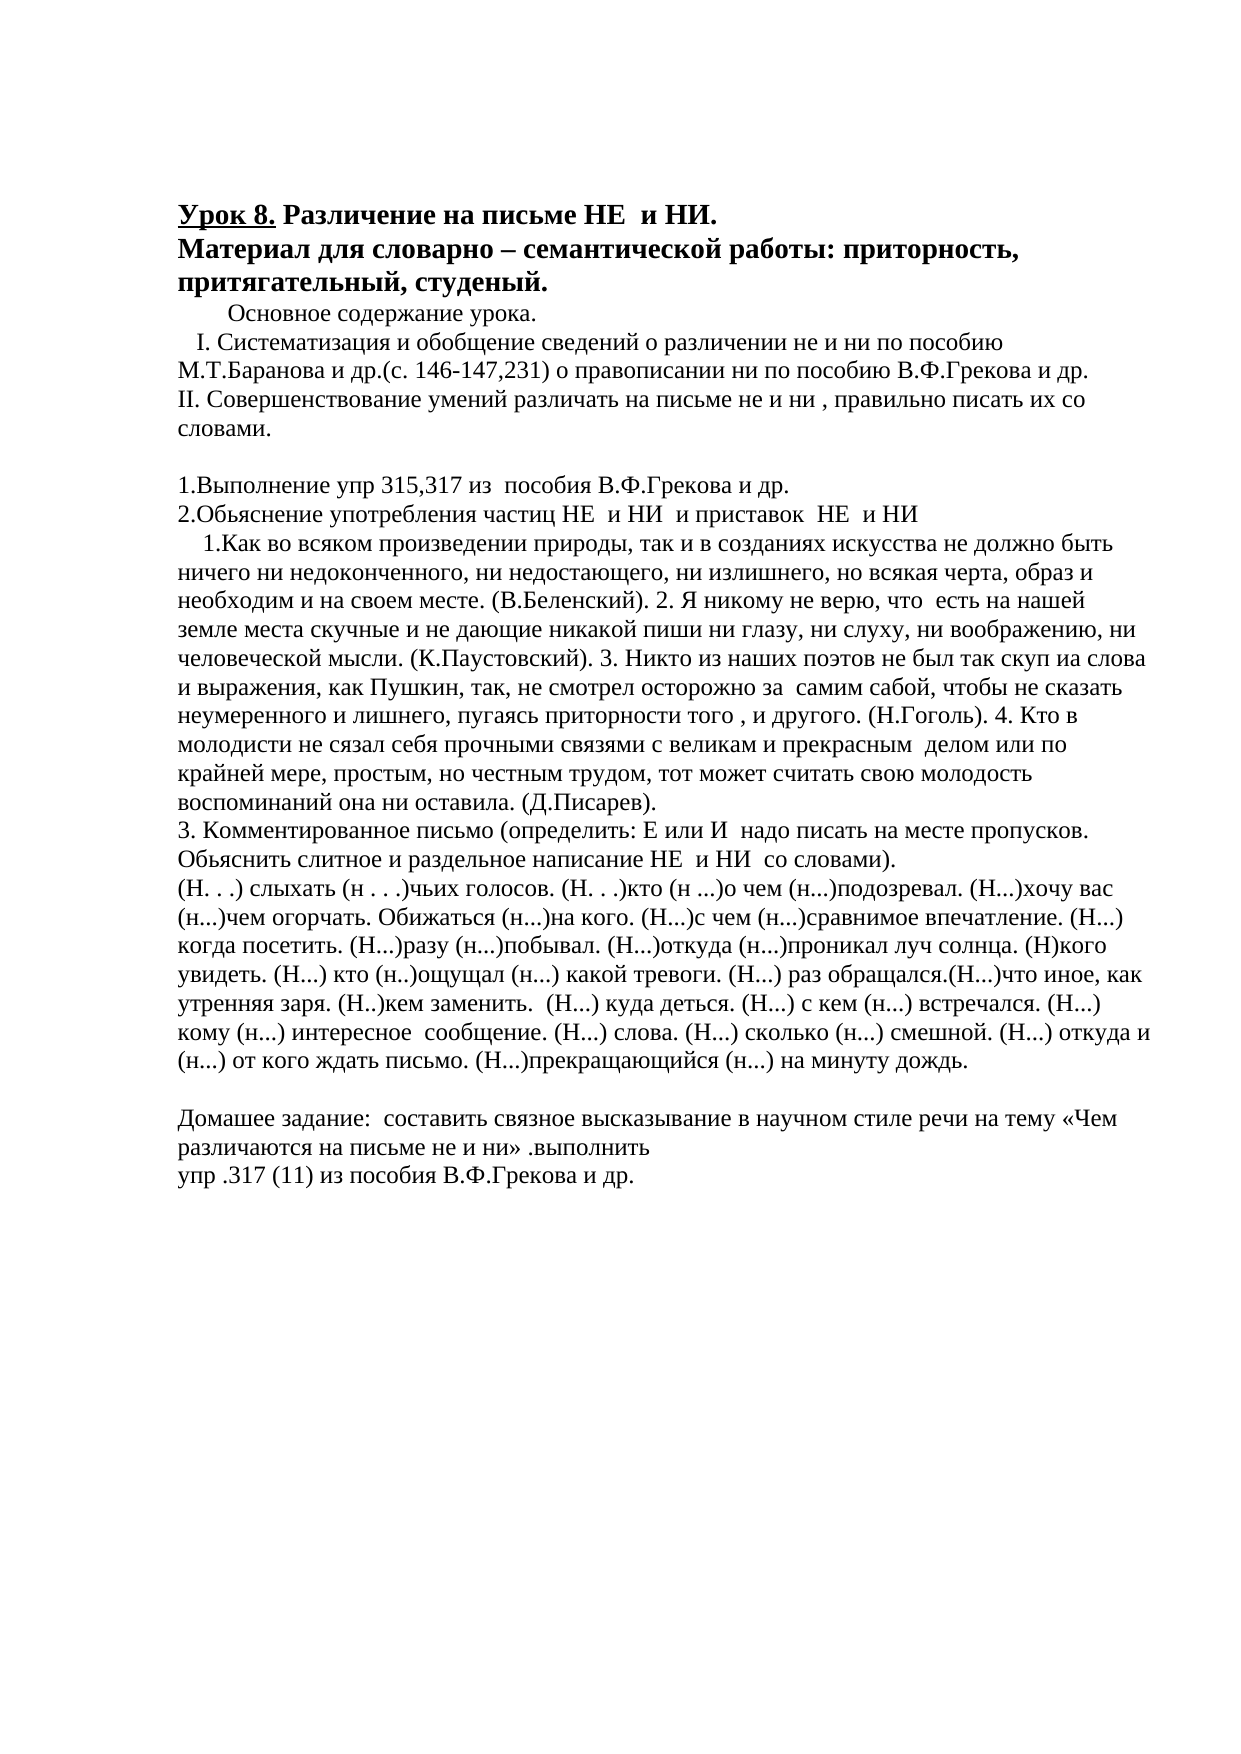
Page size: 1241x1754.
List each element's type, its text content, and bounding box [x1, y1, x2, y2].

text упр .317 (11) из пособия В.Ф.Грекова и др. [177, 1160, 1152, 1189]
text Домашее задание: составить связное высказывание в научном стиле речи на тему «Чем различаются на письме не и ни» .выполнить [177, 1103, 1152, 1160]
text І. Систематизация и обобщение сведений о различении не и ни по пособию М.Т.Баранова и др.(с. 146-147,231) о правописании ни по пособию В.Ф.Грекова и др. [177, 327, 1152, 384]
text 2.Обьяснение употребления частиц НЕ и НИ и приставок НЕ и НИ [177, 499, 1152, 528]
text Материал для словарно – семантической работы: приторность, притягательный, студеный. [177, 231, 1152, 298]
text Урок 8. Различение на письме НЕ и НИ. [177, 197, 1152, 231]
text (Н. . .) слыхать (н . . .)чьих голосов. (Н. . .)кто (н ...)о чем (н...)подозревал. (Н...)хочу вас (н...)чем огорчать. Обижаться (н...)на кого. (Н...)с чем (н...)сравнимое впечатление. (Н...) когда посетить. (Н...)разу (н...)побывал. (Н...)откуда (н...)проникал луч солнца. (Н)кого увидеть. (Н...) кто (н..)ощущал (н...) какой тревоги. (Н...) раз обращался.(Н...)что иное, как утренняя заря. (Н..)кем заменить. (Н...) куда деться. (Н...) с кем (н...) встречался. (Н...) кому (н...) интересное сообщение. (Н...) слова. (Н...) сколько (н...) смешной. (Н...) откуда и (н...) от кого ждать письмо. (Н...)прекращающийся (н...) на минуту дождь. [177, 873, 1152, 1074]
text 3. Комментированное письмо (определить: Е или И надо писать на месте пропусков. Обьяснить слитное и раздельное написание НЕ и НИ со словами). [177, 815, 1152, 873]
text Основное содержание урока. [177, 298, 1152, 327]
text 1.Как во всяком произведении природы, так и в созданиях искусства не должно быть ничего ни недоконченного, ни недостающего, ни излишнего, но всякая черта, образ и необходим и на своем месте. (В.Беленский). 2. Я никому не верю, что есть на нашей земле места скучные и не дающие никакой пиши ни глазу, ни слуху, ни воображению, ни человеческой мысли. (К.Паустовский). 3. Никто из наших поэтов не был так скуп иа слова и выражения, как Пушкин, так, не смотрел осторожно за самим сабой, чтобы не сказать неумеренного и лишнего, пугаясь приторности того , и другого. (Н.Гоголь). 4. Кто в молодисти не сязал себя прочными связями с великам и прекрасным делом или по крайней мере, простым, но честным трудом, тот может считать свою молодость воспоминаний она ни оставила. (Д.Писарев). [177, 528, 1152, 815]
text ІІ. Совершенствование умений различать на письме не и ни , правильно писать их со словами. [177, 384, 1152, 442]
text 1.Выполнение упр 315,317 из пособия В.Ф.Грекова и др. [177, 470, 1152, 499]
